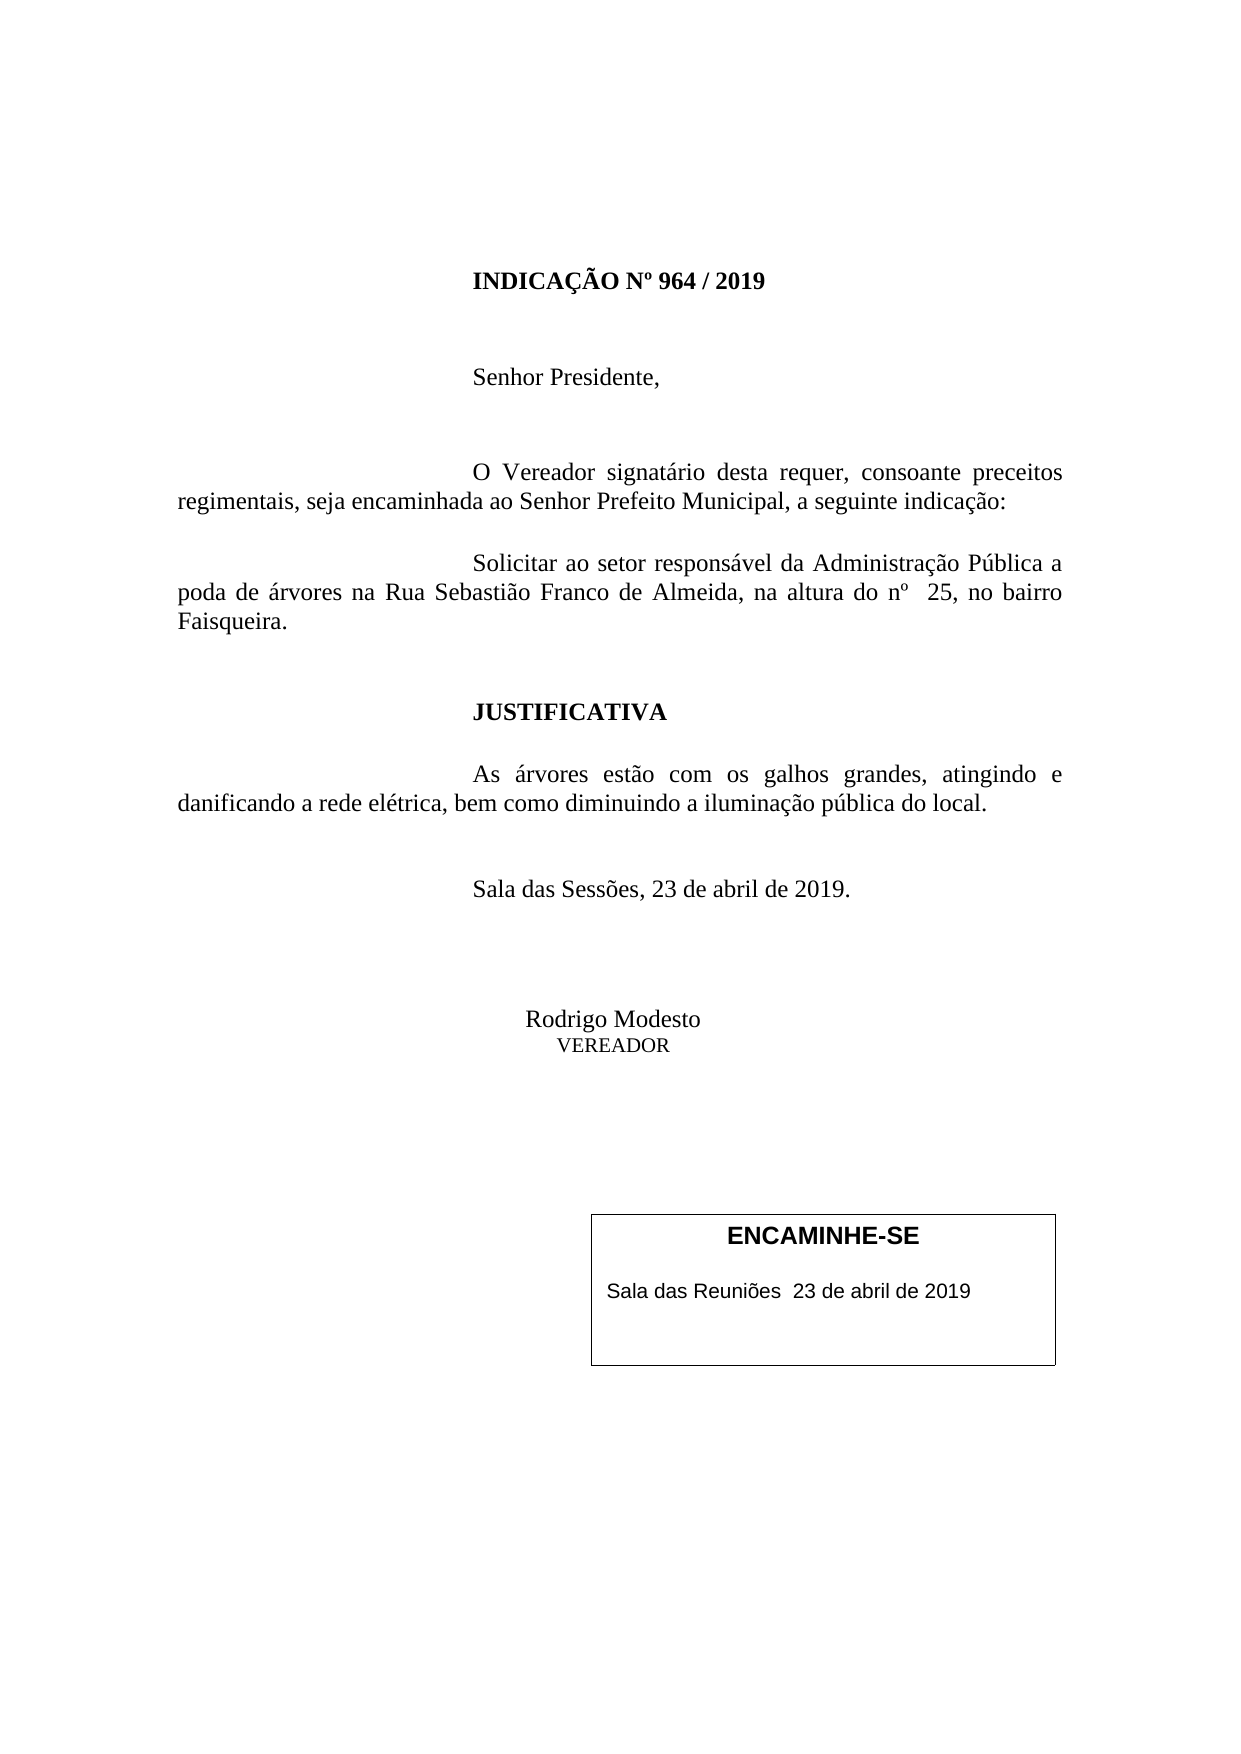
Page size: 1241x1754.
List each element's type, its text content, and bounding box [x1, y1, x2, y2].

table_header Rodrigo Modesto [170, 1004, 1056, 1032]
table_cell VEREADOR [170, 1033, 1056, 1062]
text O Vereador signatário desta requer, consoante preceitos regimentais, seja encaminhada ao Senhor Prefeito Municipal, a seguinte indicação: [177, 457, 1063, 515]
text JUSTIFICATIVA [177, 697, 1004, 726]
text Solicitar ao setor responsável da Administração Pública a poda de árvores na Rua Sebastião Franco de Almeida, na altura do nº 25, no bairro Faisqueira. [177, 548, 1063, 635]
text As árvores estão com os galhos grandes, atingindo e danificando a rede elétrica, bem como diminuindo a iluminação pública do local. [177, 759, 1063, 817]
text Senhor Presidente, [472, 362, 1063, 390]
text Sala das Sessões, 23 de abril de 2019. [472, 874, 1063, 903]
text INDICAÇÃO Nº 964 / 2019 [472, 266, 1063, 294]
